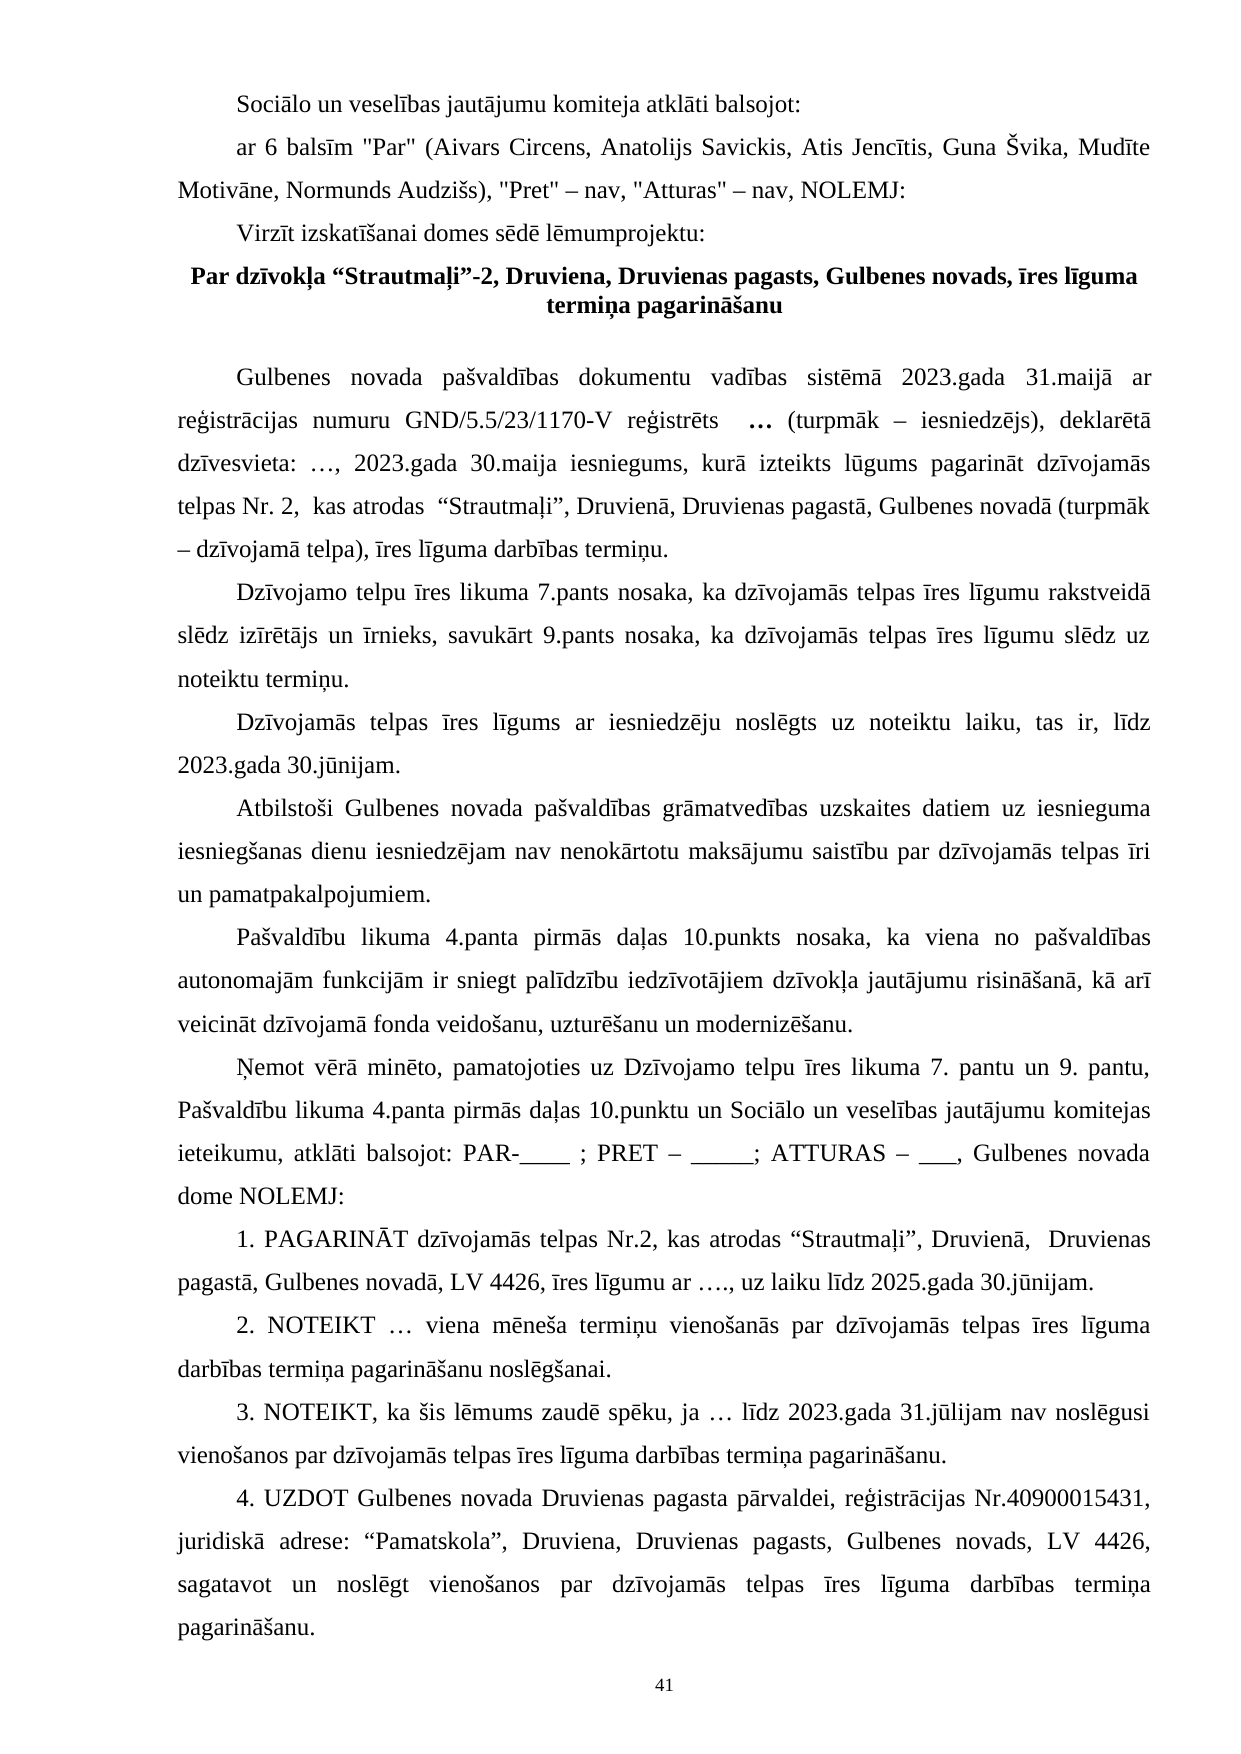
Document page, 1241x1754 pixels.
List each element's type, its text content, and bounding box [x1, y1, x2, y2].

text Atbilstoši Gulbenes novada pašvaldības grāmatvedības uzskaites datiem uz iesnieguma iesniegšanas dienu iesniedzējam nav nenokārtotu maksājumu saistību par dzīvojamās telpas īri un pamatpakalpojumiem. [177, 793, 1152, 908]
text Gulbenes novada pašvaldības dokumentu vadības sistēmā 2023.gada 31.maijā ar reģistrācijas numuru GND/5.5/23/1170-V reģistrēts … (turpmāk – iesniedzējs), deklarētā dzīvesvieta: …, 2023.gada 30.maija iesniegums, kurā izteikts lūgums pagarināt dzīvojamās telpas Nr. 2, kas atrodas “Strautmaļi”, Druvienā, Druvienas pagastā, Gulbenes novadā (turpmāk – dzīvojamā telpa), īres līguma darbības termiņu. [177, 362, 1152, 563]
text 1. PAGARINĀT dzīvojamās telpas Nr.2, kas atrodas “Strautmaļi”, Druvienā, Druvienas pagastā, Gulbenes novadā, LV 4426, īres līgumu ar …., uz laiku līdz 2025.gada 30.jūnijam. [177, 1224, 1152, 1296]
text Par dzīvokļa “Strautmaļi”-2, Druviena, Druvienas pagasts, Gulbenes novads, īres līguma termiņa pagarināšanu [177, 261, 1152, 319]
text Virzīt izskatīšanai domes sēdē lēmumprojektu: [177, 218, 1152, 247]
text Dzīvojamo telpu īres likuma 7.pants nosaka, ka dzīvojamās telpas īres līgumu rakstveidā slēdz izīrētājs un īrnieks, savukārt 9.pants nosaka, ka dzīvojamās telpas īres līgumu slēdz uz noteiktu termiņu. [177, 577, 1152, 692]
text Ņemot vērā minēto, pamatojoties uz Dzīvojamo telpu īres likuma 7. pantu un 9. pantu, Pašvaldību likuma 4.panta pirmās daļas 10.punktu un Sociālo un veselības jautājumu komitejas ieteikumu, atklāti balsojot: PAR-____ ; PRET – _____; ATTURAS – ___, Gulbenes novada dome NOLEMJ: [177, 1052, 1152, 1210]
text 4. UZDOT Gulbenes novada Druvienas pagasta pārvaldei, reģistrācijas Nr.40900015431, juridiskā adrese: “Pamatskola”, Druviena, Druvienas pagasts, Gulbenes novads, LV 4426, sagatavot un noslēgt vienošanos par dzīvojamās telpas īres līguma darbības termiņa pagarināšanu. [177, 1483, 1152, 1641]
text ar 6 balsīm "Par" (Aivars Circens, Anatolijs Savickis, Atis Jencītis, Guna Švika, Mudīte Motivāne, Normunds Audzišs), "Pret" – nav, "Atturas" – nav, NOLEMJ: [177, 132, 1152, 204]
text Dzīvojamās telpas īres līgums ar iesniedzēju noslēgts uz noteiktu laiku, tas ir, līdz 2023.gada 30.jūnijam. [177, 707, 1152, 779]
text 2. NOTEIKT … viena mēneša termiņu vienošanās par dzīvojamās telpas īres līguma darbības termiņa pagarināšanu noslēgšanai. [177, 1311, 1152, 1382]
text 3. NOTEIKT, ka šis lēmums zaudē spēku, ja … līdz 2023.gada 31.jūlijam nav noslēgusi vienošanos par dzīvojamās telpas īres līguma darbības termiņa pagarināšanu. [177, 1397, 1152, 1469]
text Sociālo un veselības jautājumu komiteja atklāti balsojot: [177, 89, 1152, 117]
text Pašvaldību likuma 4.panta pirmās daļas 10.punkts nosaka, ka viena no pašvaldības autonomajām funkcijām ir sniegt palīdzību iedzīvotājiem dzīvokļa jautājumu risināšanā, kā arī veicināt dzīvojamā fonda veidošanu, uzturēšanu un modernizēšanu. [177, 922, 1152, 1037]
